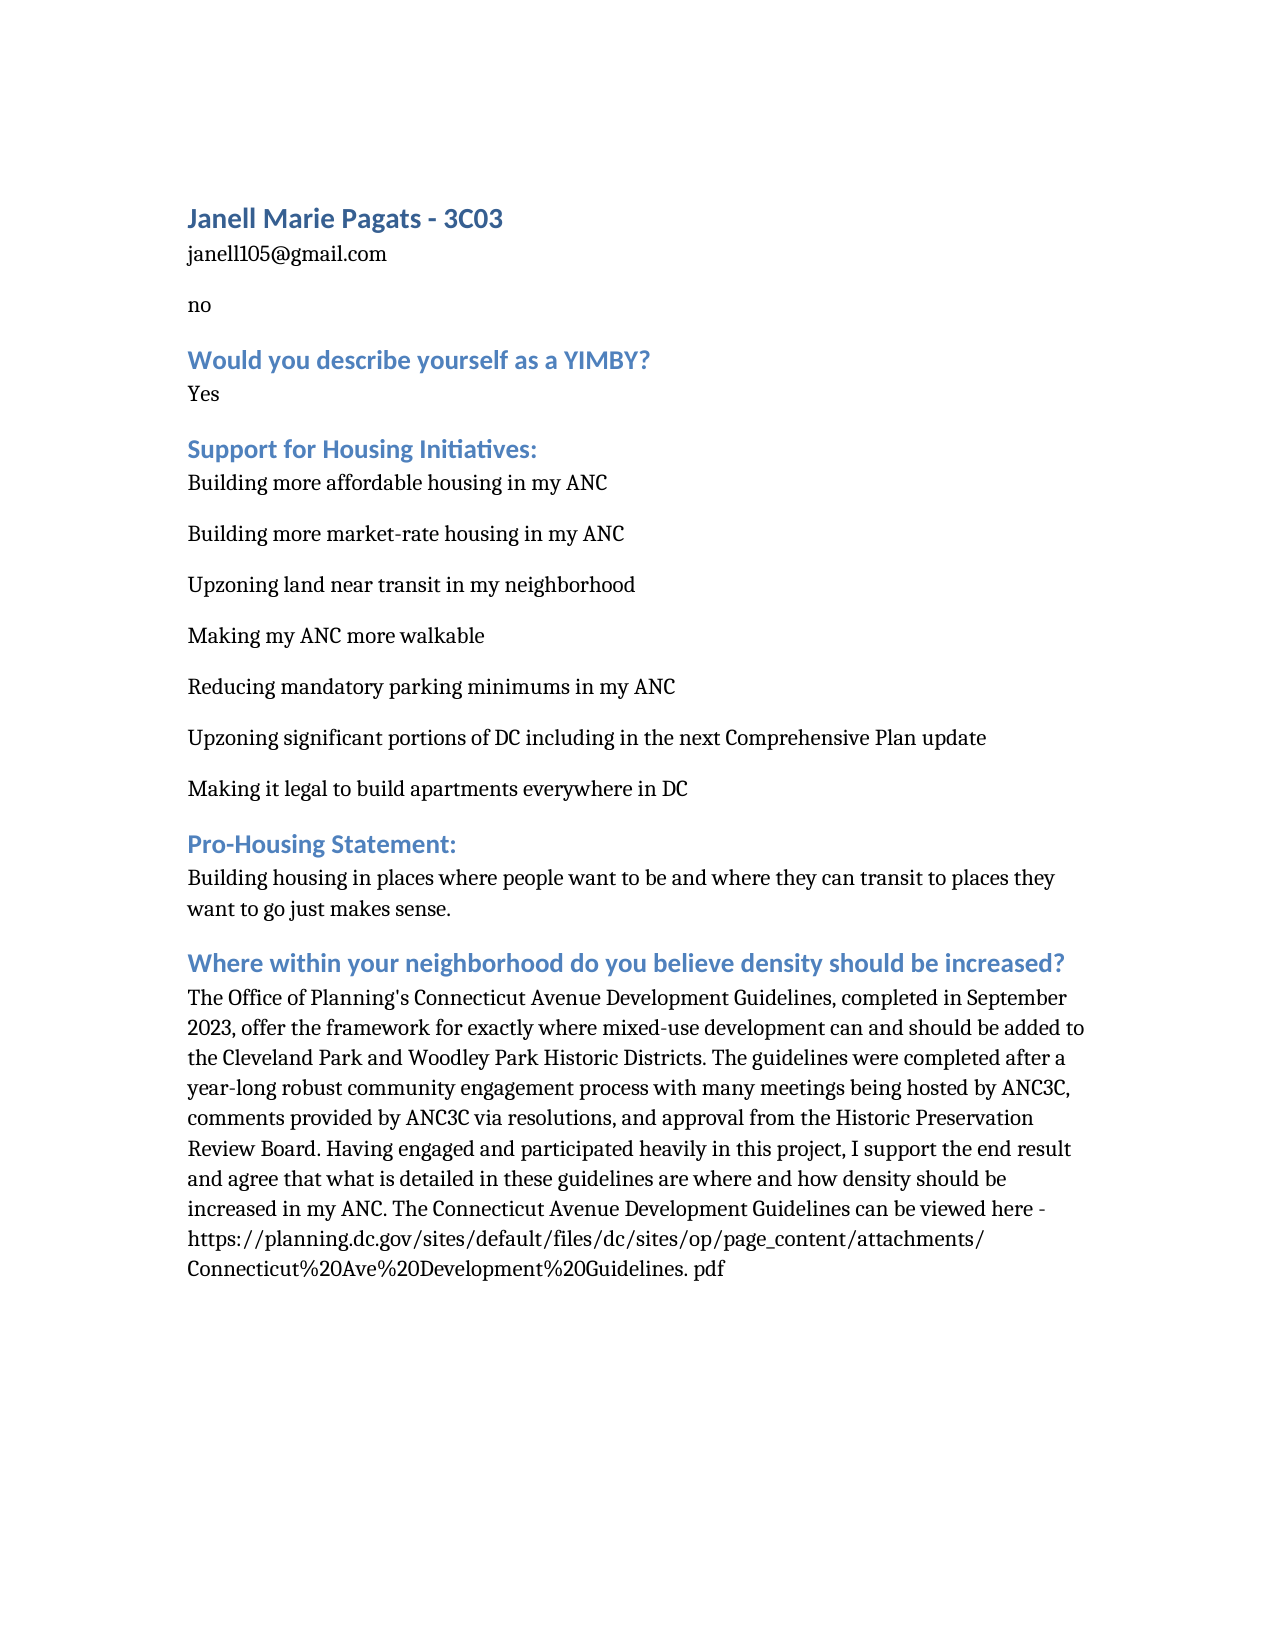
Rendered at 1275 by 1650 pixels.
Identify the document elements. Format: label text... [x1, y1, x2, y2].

text janell105@gmail.com [187, 241, 1087, 267]
subtitle Janell Marie Pagats - 3C03 [187, 200, 1087, 236]
subtitle Support for Housing Initiatives: [187, 432, 1087, 465]
text Building more market-rate housing in my ANC [187, 521, 1087, 547]
text Building more affordable housing in my ANC [187, 470, 1087, 496]
subtitle Would you describe yourself as a YIMBY? [187, 343, 1087, 376]
text Yes [187, 381, 1087, 407]
text Upzoning land near transit in my neighborhood [187, 572, 1087, 598]
text Building housing in places where people want to be and where they can transit to places they want to go just makes sense. [187, 865, 1087, 922]
text Making it legal to build apartments everywhere in DC [187, 776, 1087, 802]
subtitle Pro-Housing Statement: [187, 827, 1087, 860]
subtitle Where within your neighborhood do you believe density should be increased? [187, 946, 1087, 979]
text Upzoning significant portions of DC including in the next Comprehensive Plan update [187, 725, 1087, 751]
text no [187, 292, 1087, 318]
text Reducing mandatory parking minimums in my ANC [187, 674, 1087, 700]
text The Office of Planning's Connecticut Avenue Development Guidelines, completed in September 2023, offer the framework for exactly where mixed-use development can and should be added to the Cleveland Park and Woodley Park Historic Districts. The guidelines were completed after a year-long robust community engagement process with many meetings being hosted by ANC3C, comments provided by ANC3C via resolutions, and approval from the Historic Preservation Review Board. Having engaged and participated heavily in this project, I support the end result and agree that what is detailed in these guidelines are where and how density should be increased in my ANC. The Connecticut Avenue Development Guidelines can be viewed here - https://planning.dc.gov/sites/default/files/dc/sites/op/page_content/attachments/Connecticut%20Ave%20Development%20Guidelines. pdf [187, 984, 1087, 1282]
text Making my ANC more walkable [187, 623, 1087, 649]
